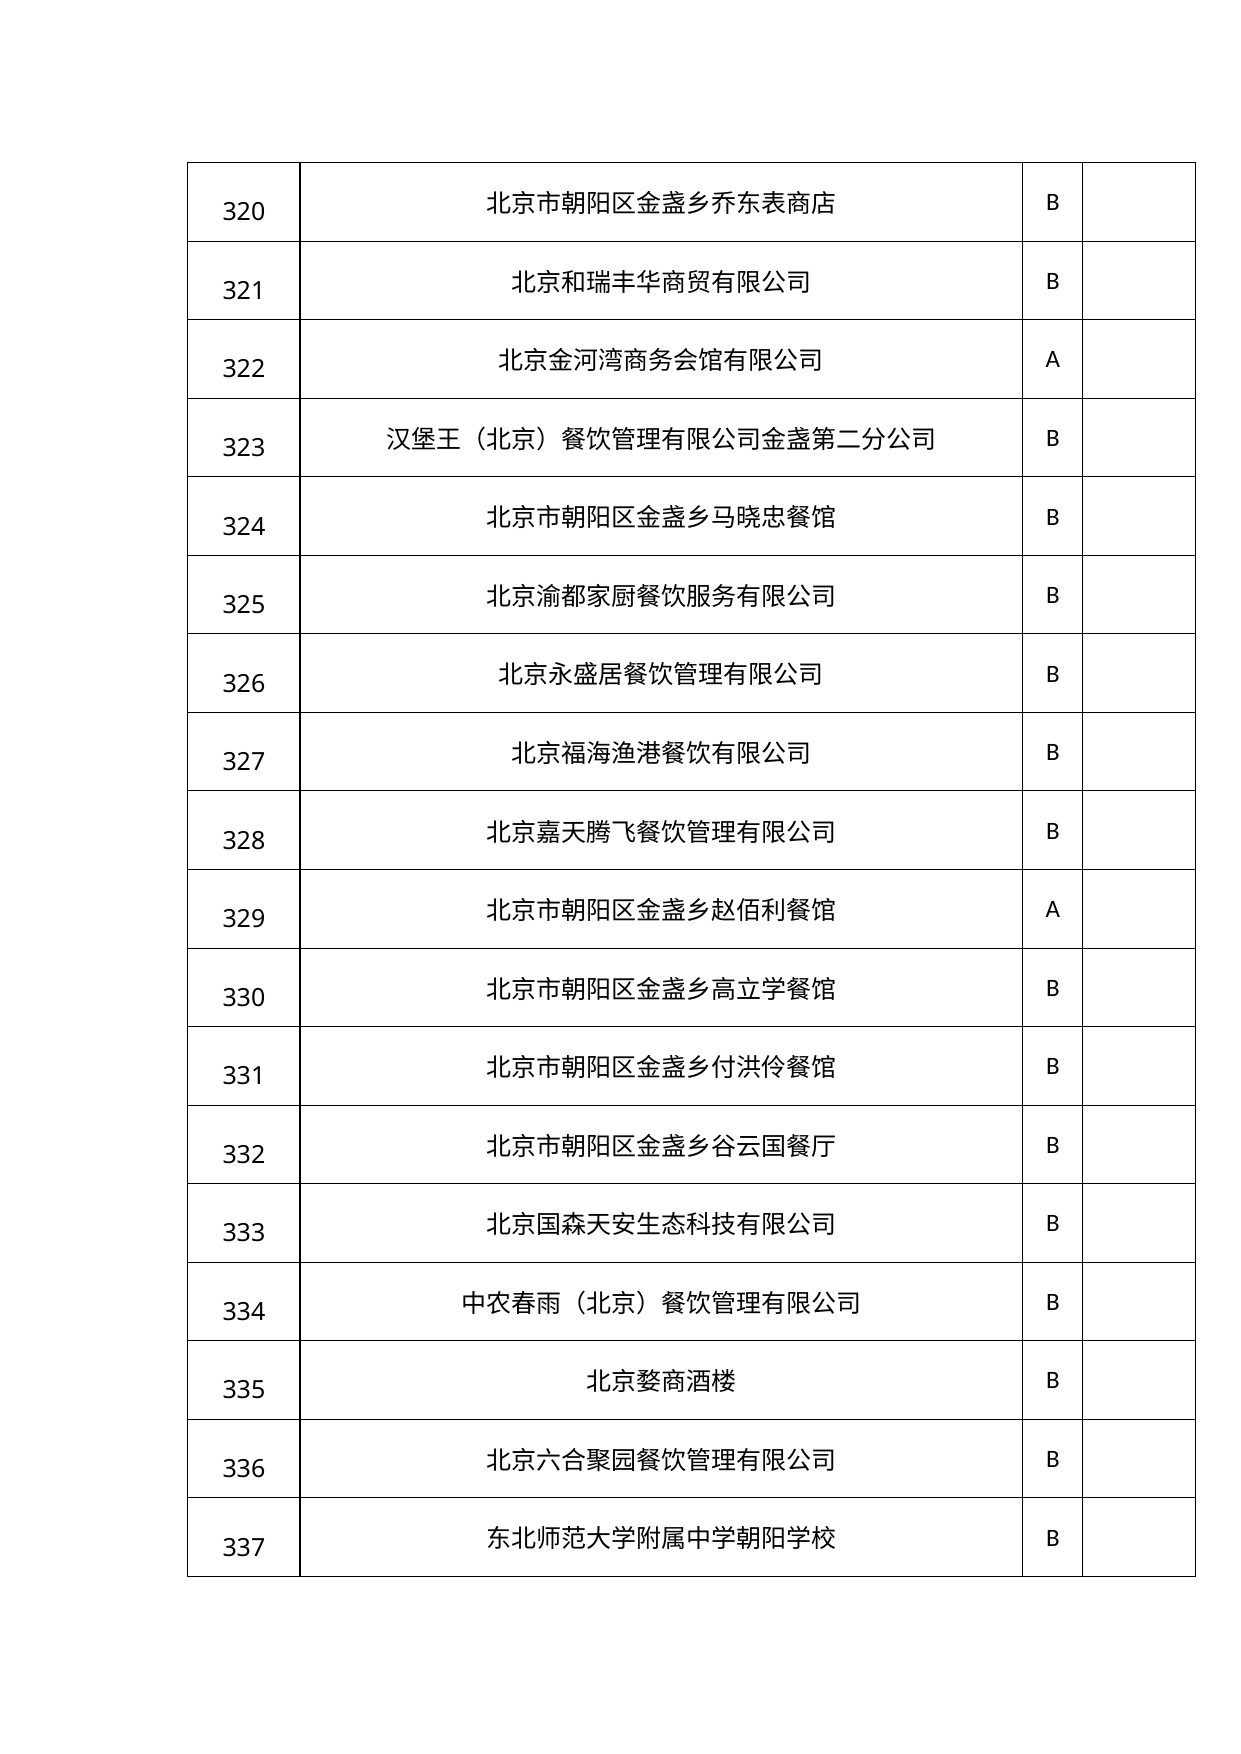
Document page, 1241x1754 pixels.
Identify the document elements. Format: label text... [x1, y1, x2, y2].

table_cell 329 [188, 870, 299, 947]
table_cell 北京渝都家厨餐饮服务有限公司 [301, 556, 1022, 633]
table_cell 327 [188, 713, 299, 790]
table_cell 东北师范大学附属中学朝阳学校 [301, 1498, 1022, 1576]
table_cell B [1023, 713, 1082, 790]
table_cell [1083, 870, 1195, 947]
table_cell [1083, 1420, 1195, 1497]
table_cell [1083, 556, 1195, 633]
table_cell B [1023, 1106, 1082, 1183]
table_cell B [1023, 634, 1082, 712]
table_cell [1083, 163, 1195, 241]
table_cell 北京市朝阳区金盏乡赵佰利餐馆 [301, 870, 1022, 947]
table_cell 北京金河湾商务会馆有限公司 [301, 320, 1022, 398]
table_cell 北京市朝阳区金盏乡付洪伶餐馆 [301, 1027, 1022, 1104]
table_cell 北京国森天安生态科技有限公司 [301, 1184, 1022, 1262]
table_cell [1083, 791, 1195, 869]
table_cell 北京和瑞丰华商贸有限公司 [301, 242, 1022, 319]
table_cell B [1023, 949, 1082, 1026]
table_cell [1083, 242, 1195, 319]
table_cell B [1023, 556, 1082, 633]
table_cell 324 [188, 477, 299, 555]
table_cell B [1023, 1498, 1082, 1576]
table_cell [1083, 1027, 1195, 1104]
table_cell 汉堡王（北京）餐饮管理有限公司金盏第二分公司 [301, 399, 1022, 476]
table_cell 334 [188, 1263, 299, 1340]
table_cell 北京六合聚园餐饮管理有限公司 [301, 1420, 1022, 1497]
table_cell 337 [188, 1498, 299, 1576]
table_cell 333 [188, 1184, 299, 1262]
table_cell A [1023, 870, 1082, 947]
table_cell [1083, 1263, 1195, 1340]
table_cell B [1023, 1341, 1082, 1419]
table_cell [1083, 634, 1195, 712]
table_cell 325 [188, 556, 299, 633]
table_cell 北京市朝阳区金盏乡谷云国餐厅 [301, 1106, 1022, 1183]
table_cell 330 [188, 949, 299, 1026]
table_cell 328 [188, 791, 299, 869]
table_cell B [1023, 399, 1082, 476]
table_cell 北京福海渔港餐饮有限公司 [301, 713, 1022, 790]
table_cell B [1023, 1027, 1082, 1104]
table_cell B [1023, 242, 1082, 319]
table_cell 323 [188, 399, 299, 476]
table_cell [1083, 399, 1195, 476]
table_cell 331 [188, 1027, 299, 1104]
table_cell [1083, 477, 1195, 555]
table_cell [1083, 320, 1195, 398]
table_cell [1083, 1184, 1195, 1262]
table_cell B [1023, 1420, 1082, 1497]
table_cell A [1023, 320, 1082, 398]
table_cell 336 [188, 1420, 299, 1497]
table_cell 北京市朝阳区金盏乡马晓忠餐馆 [301, 477, 1022, 555]
table_cell B [1023, 1263, 1082, 1340]
table_cell 中农春雨（北京）餐饮管理有限公司 [301, 1263, 1022, 1340]
table_cell 北京嘉天腾飞餐饮管理有限公司 [301, 791, 1022, 869]
table_cell 321 [188, 242, 299, 319]
table_cell 北京婺商酒楼 [301, 1341, 1022, 1419]
table_cell 332 [188, 1106, 299, 1183]
table_cell [1083, 1341, 1195, 1419]
table_cell B [1023, 163, 1082, 241]
table_cell 北京市朝阳区金盏乡高立学餐馆 [301, 949, 1022, 1026]
table_cell [1083, 1498, 1195, 1576]
table_cell B [1023, 791, 1082, 869]
table_cell 北京永盛居餐饮管理有限公司 [301, 634, 1022, 712]
table_cell B [1023, 1184, 1082, 1262]
table_cell [1083, 1106, 1195, 1183]
table_cell 北京市朝阳区金盏乡乔东表商店 [301, 163, 1022, 241]
table_cell 335 [188, 1341, 299, 1419]
table_cell 322 [188, 320, 299, 398]
table_cell 320 [188, 163, 299, 241]
table_cell B [1023, 477, 1082, 555]
table_cell [1083, 949, 1195, 1026]
table_cell 326 [188, 634, 299, 712]
table_cell [1083, 713, 1195, 790]
